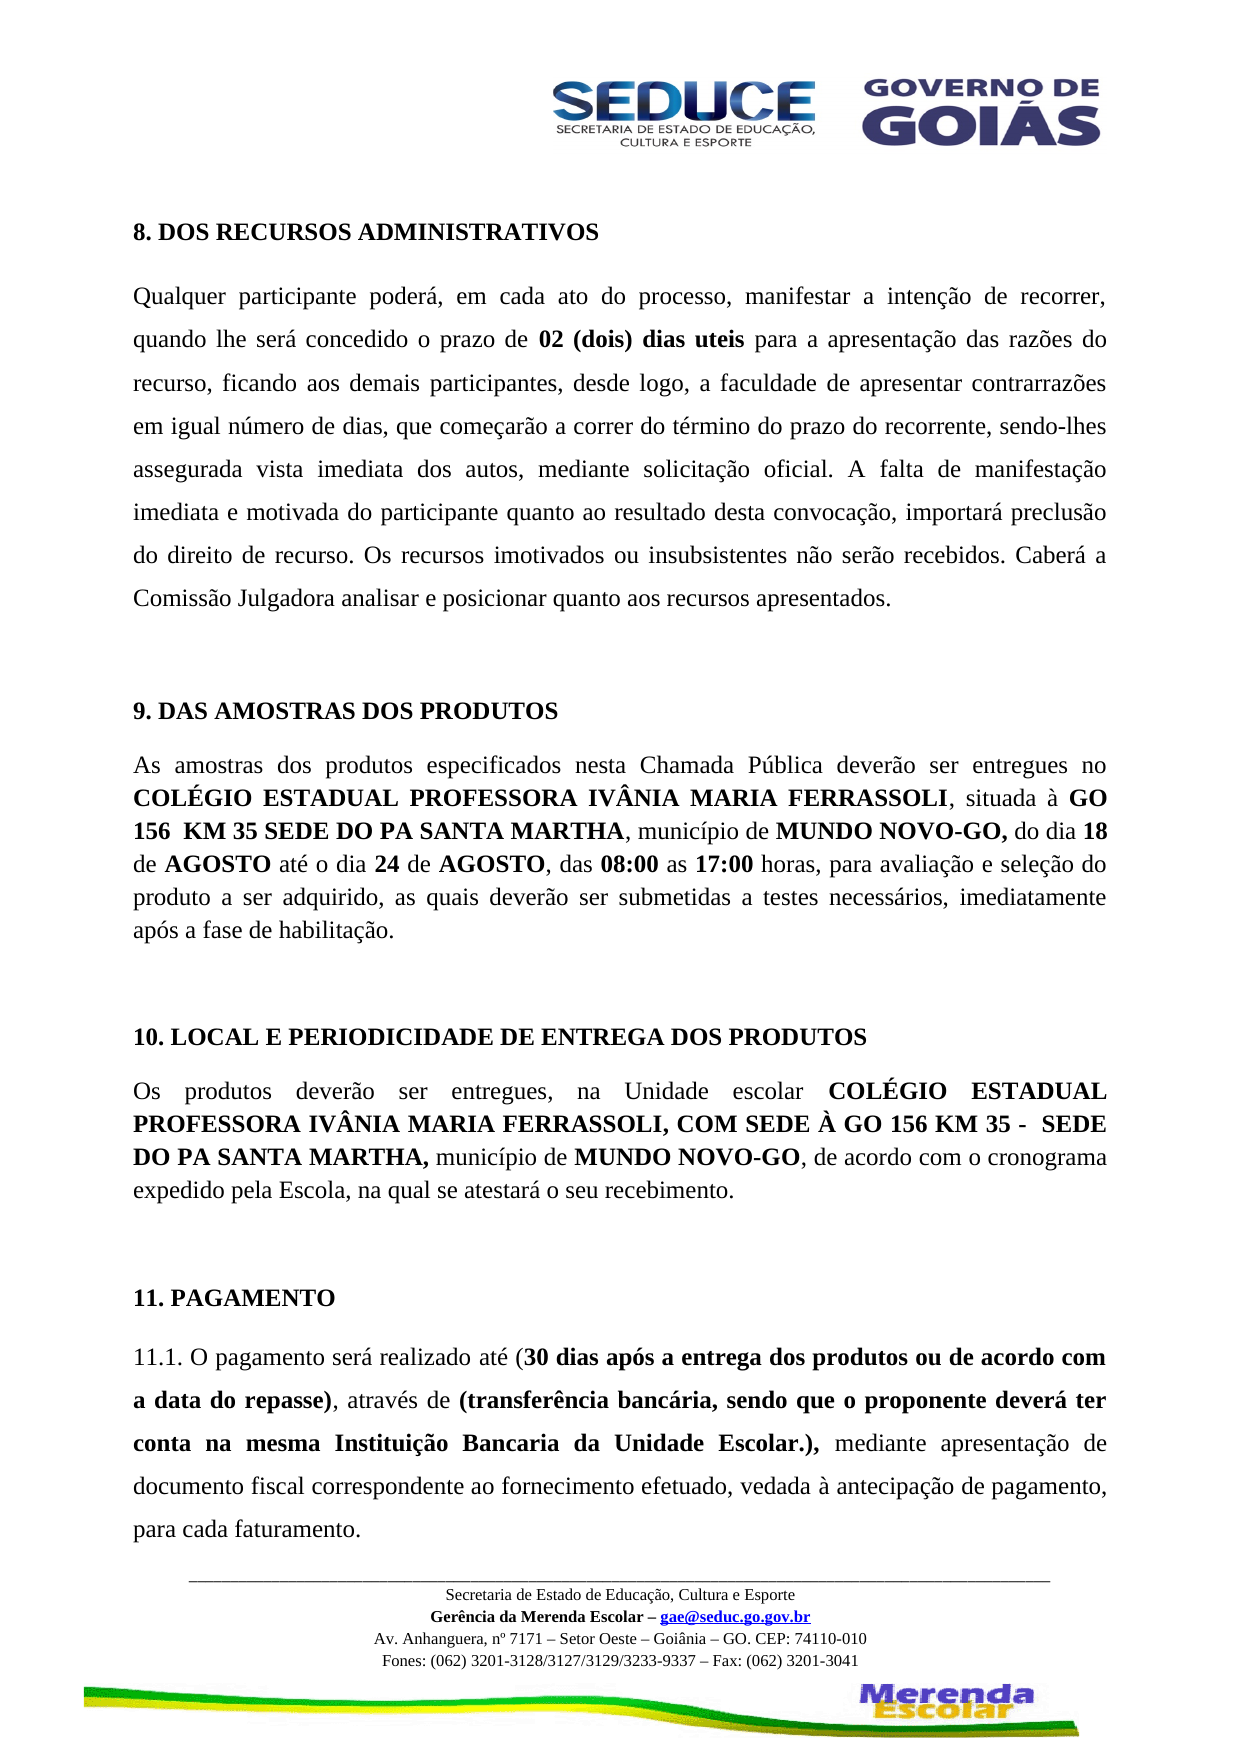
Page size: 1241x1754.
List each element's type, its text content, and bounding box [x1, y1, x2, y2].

text 11. PAGAMENTO [133, 1283, 1107, 1312]
text 10. LOCAL E PERIODICIDADE DE ENTREGA DOS PRODUTOS [133, 1022, 1103, 1051]
text As amostras dos produtos especificados nesta Chamada Pública deverão ser entregues no COLÉGIO ESTADUAL PROFESSORA IVÂNIA MARIA FERRASSOLI, situada à GO 156 KM 35 SEDE DO PA SANTA MARTHA, município de MUNDO NOVO-GO, do dia 18 de AGOSTO até o dia 24 de AGOSTO, das 08:00 as 17:00 horas, para avaliação e seleção do produto a ser adquirido, as quais deverão ser submetidas a testes necessários, imediatamente após a fase de habilitação. [133, 750, 1107, 943]
text 9. DAS AMOSTRAS DOS PRODUTOS [133, 696, 1013, 724]
text 8. DOS RECURSOS ADMINISTRATIVOS [133, 217, 1107, 246]
text Qualquer participante poderá, em cada ato do processo, manifestar a intenção de recorrer, quando lhe será concedido o prazo de 02 (dois) dias uteis para a apresentação das razões do recurso, ficando aos demais participantes, desde logo, a faculdade de apresentar contrarrazões em igual número de dias, que começarão a correr do término do prazo do recorrente, sendo-lhes assegurada vista imediata dos autos, mediante solicitação oficial. A falta de manifestação imediata e motivada do participante quanto ao resultado desta convocação, importará preclusão do direito de recurso. Os recursos imotivados ou insubsistentes não serão recebidos. Caberá a Comissão Julgadora analisar e posicionar quanto aos recursos apresentados. [133, 281, 1107, 612]
text 11.1. O pagamento será realizado até (30 dias após a entrega dos produtos ou de acordo com a data do repasse), através de (transferência bancária, sendo que o proponente deverá ter conta na mesma Instituição Bancaria da Unidade Escolar.), mediante apresentação de documento fiscal correspondente ao fornecimento efetuado, vedada à antecipação de pagamento, para cada faturamento. [133, 1342, 1107, 1543]
text Os produtos deverão ser entregues, na Unidade escolar COLÉGIO ESTADUAL PROFESSORA IVÂNIA MARIA FERRASSOLI, COM SEDE À GO 156 KM 35 - SEDE DO PA SANTA MARTHA, município de MUNDO NOVO-GO, de acordo com o cronograma expedido pela Escola, na qual se atestará o seu recebimento. [133, 1076, 1107, 1204]
picture [552, 73, 1108, 154]
